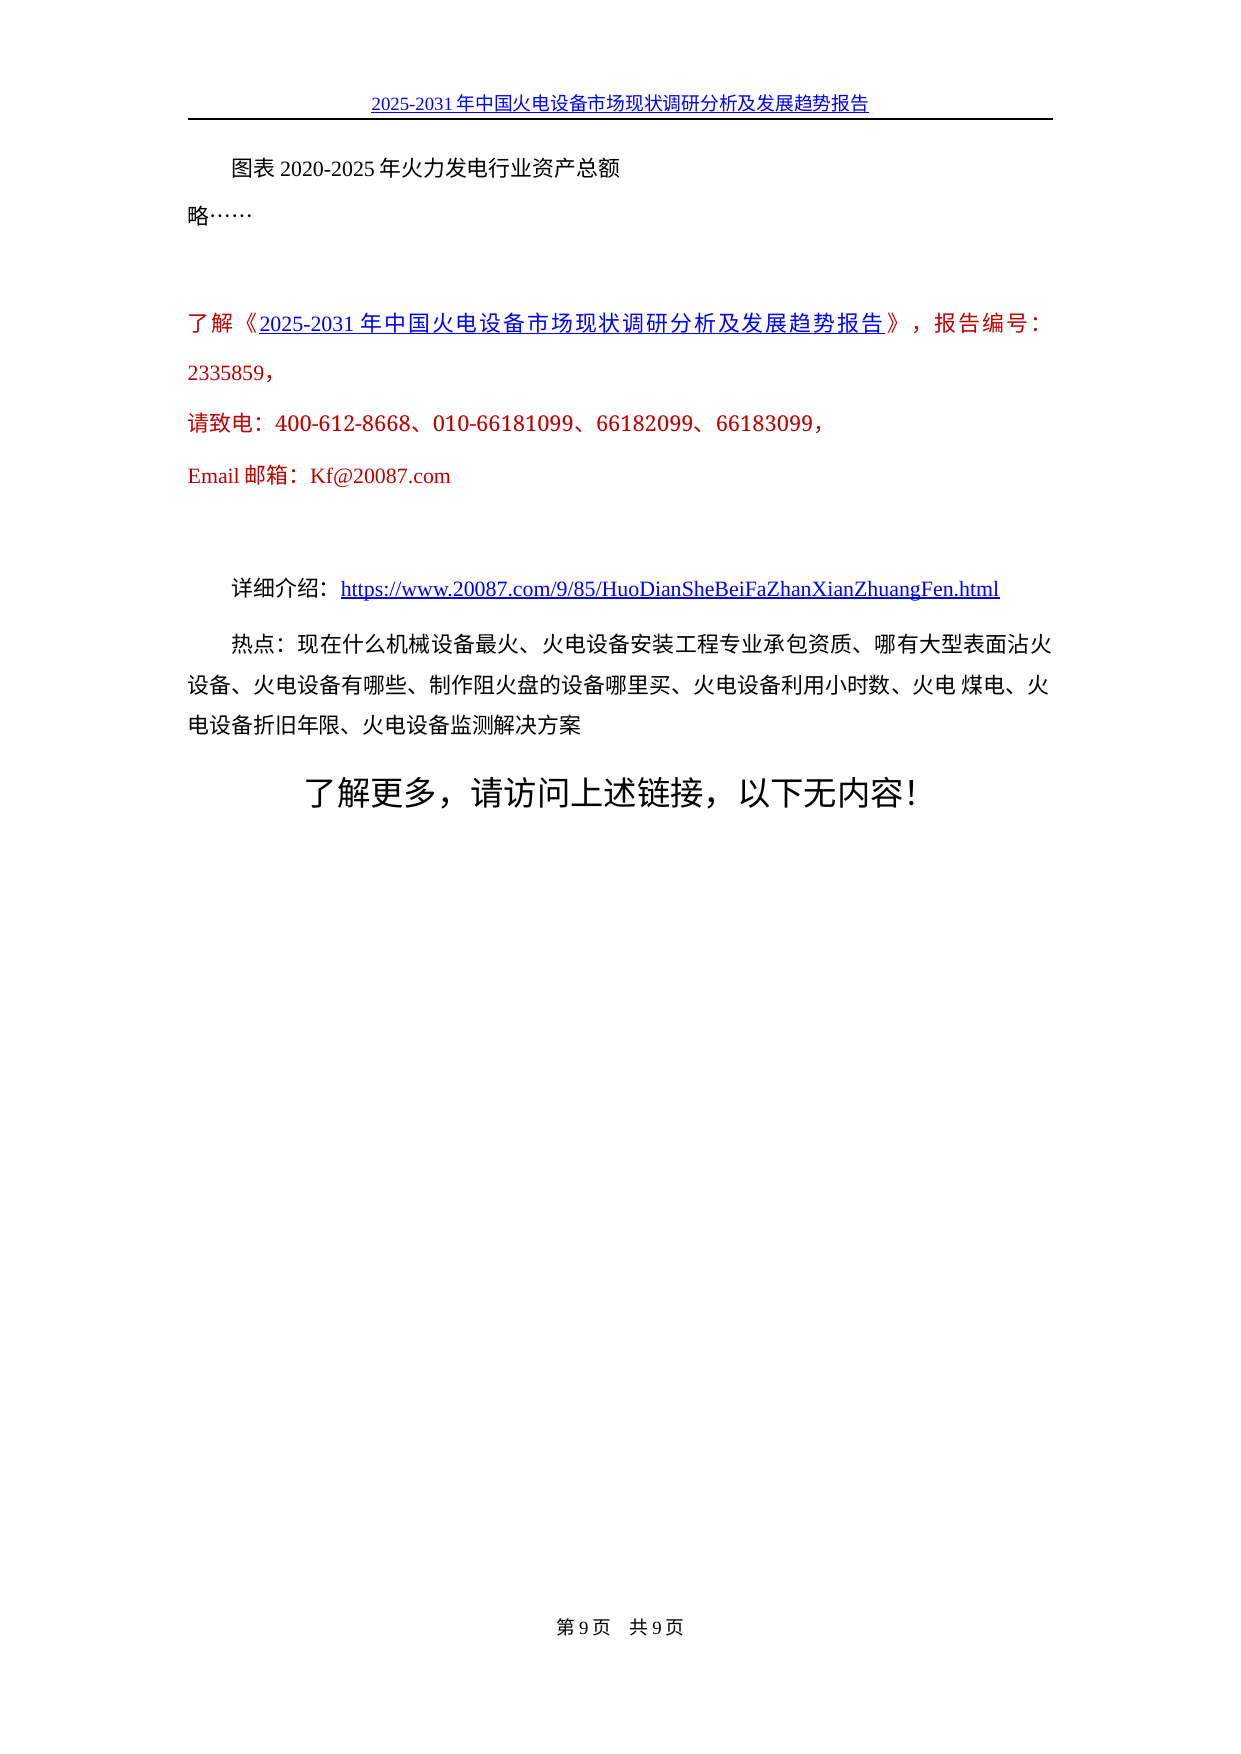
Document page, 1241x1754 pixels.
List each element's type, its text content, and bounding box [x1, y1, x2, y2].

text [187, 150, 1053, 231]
text 了解《2025-2031年中国火电设备市场现状调研分析及发展趋势报告》，报告编号：2335859， [187, 305, 1053, 387]
text 热点：现在什么机械设备最火、火电设备安装工程专业承包资质、哪有大型表面沾火设备、火电设备有哪些、制作阻火盘的设备哪里买、火电设备利用小时数、火电 煤电、火电设备折旧年限、火电设备监测解决方案 [187, 627, 1053, 741]
text 详细介绍：https://www.20087.com/9/85/HuoDianSheBeiFaZhanXianZhuangFen.html [187, 570, 1053, 603]
title 了解更多，请访问上述链接，以下无内容！ [187, 758, 1053, 823]
text 请致电：400-612-8668、010-66181099、66182099、66183099， [187, 406, 1053, 438]
text Email邮箱：Kf@20087.com [187, 457, 1053, 490]
